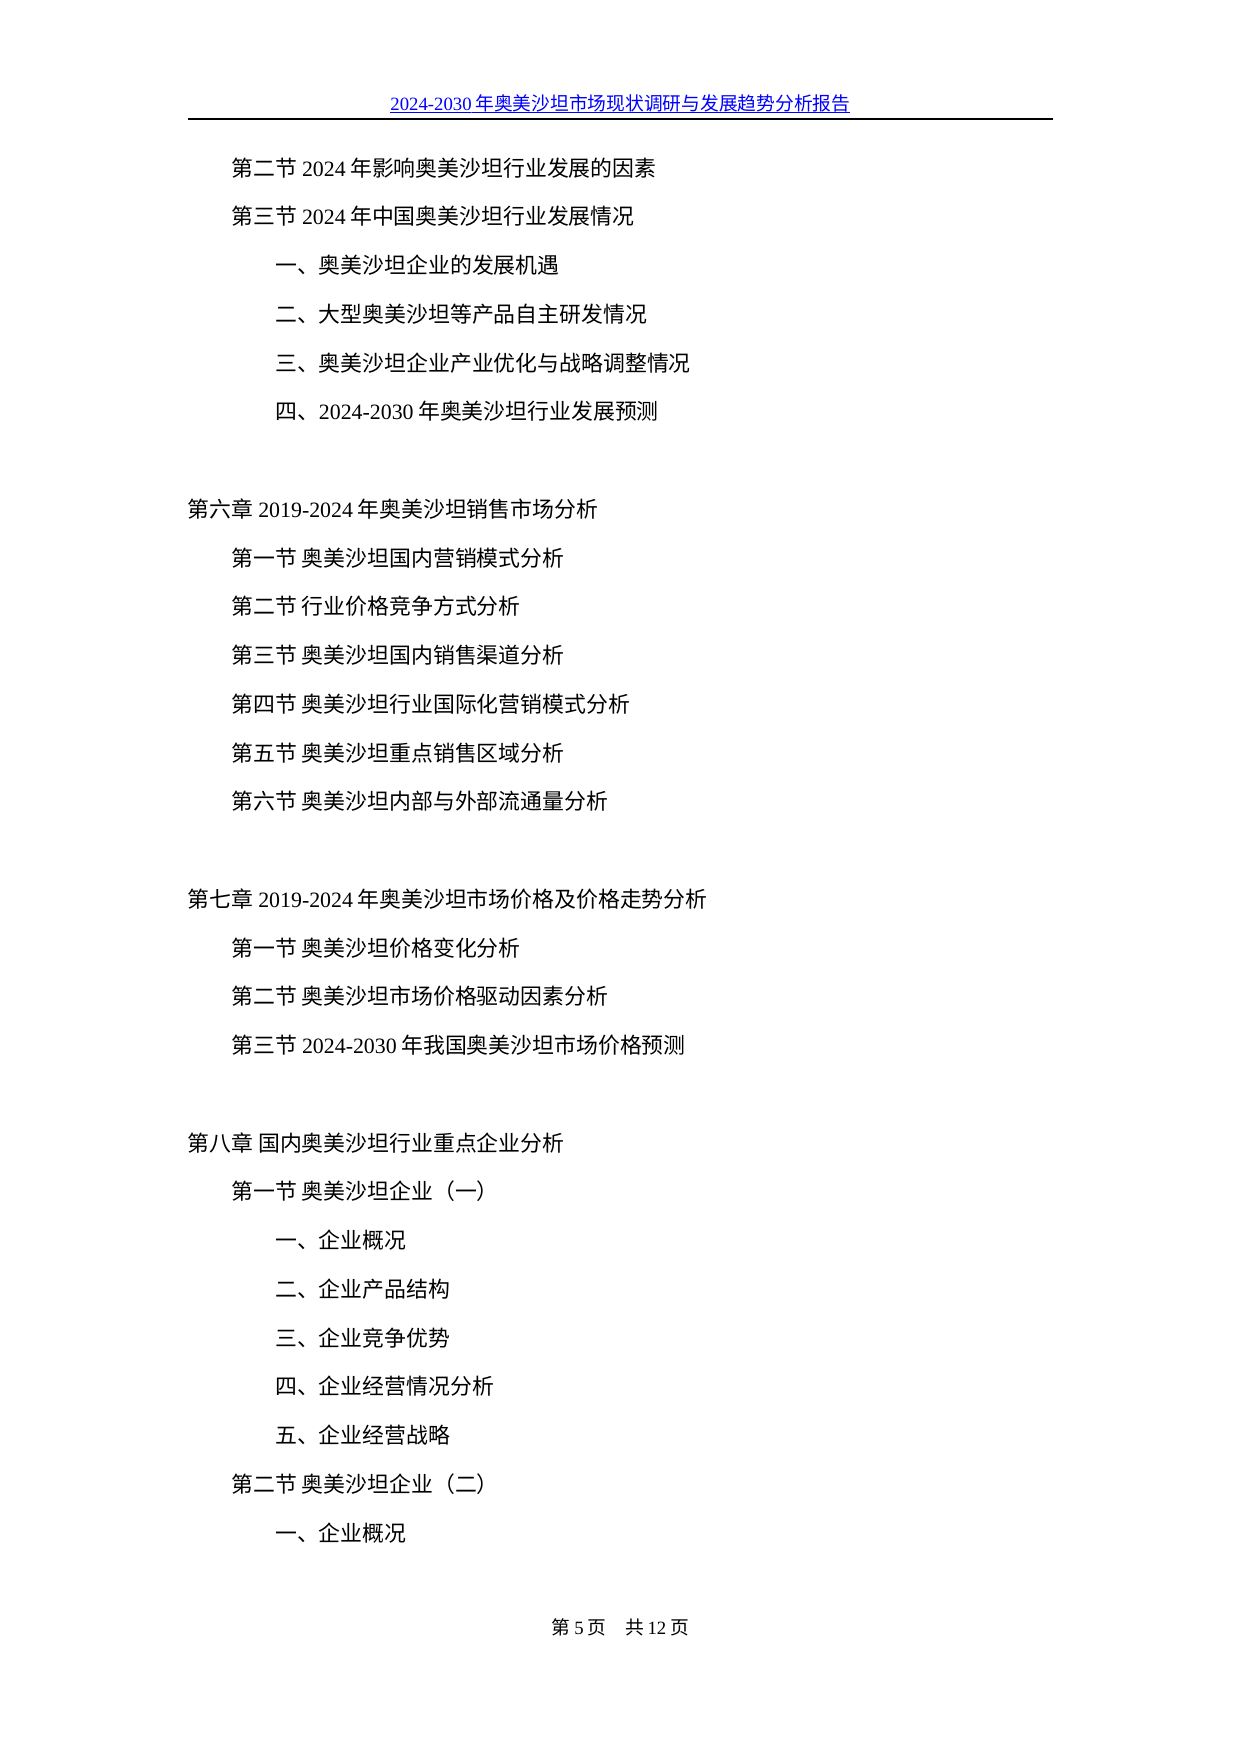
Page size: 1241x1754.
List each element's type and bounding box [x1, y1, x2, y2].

text [187, 150, 1053, 1548]
